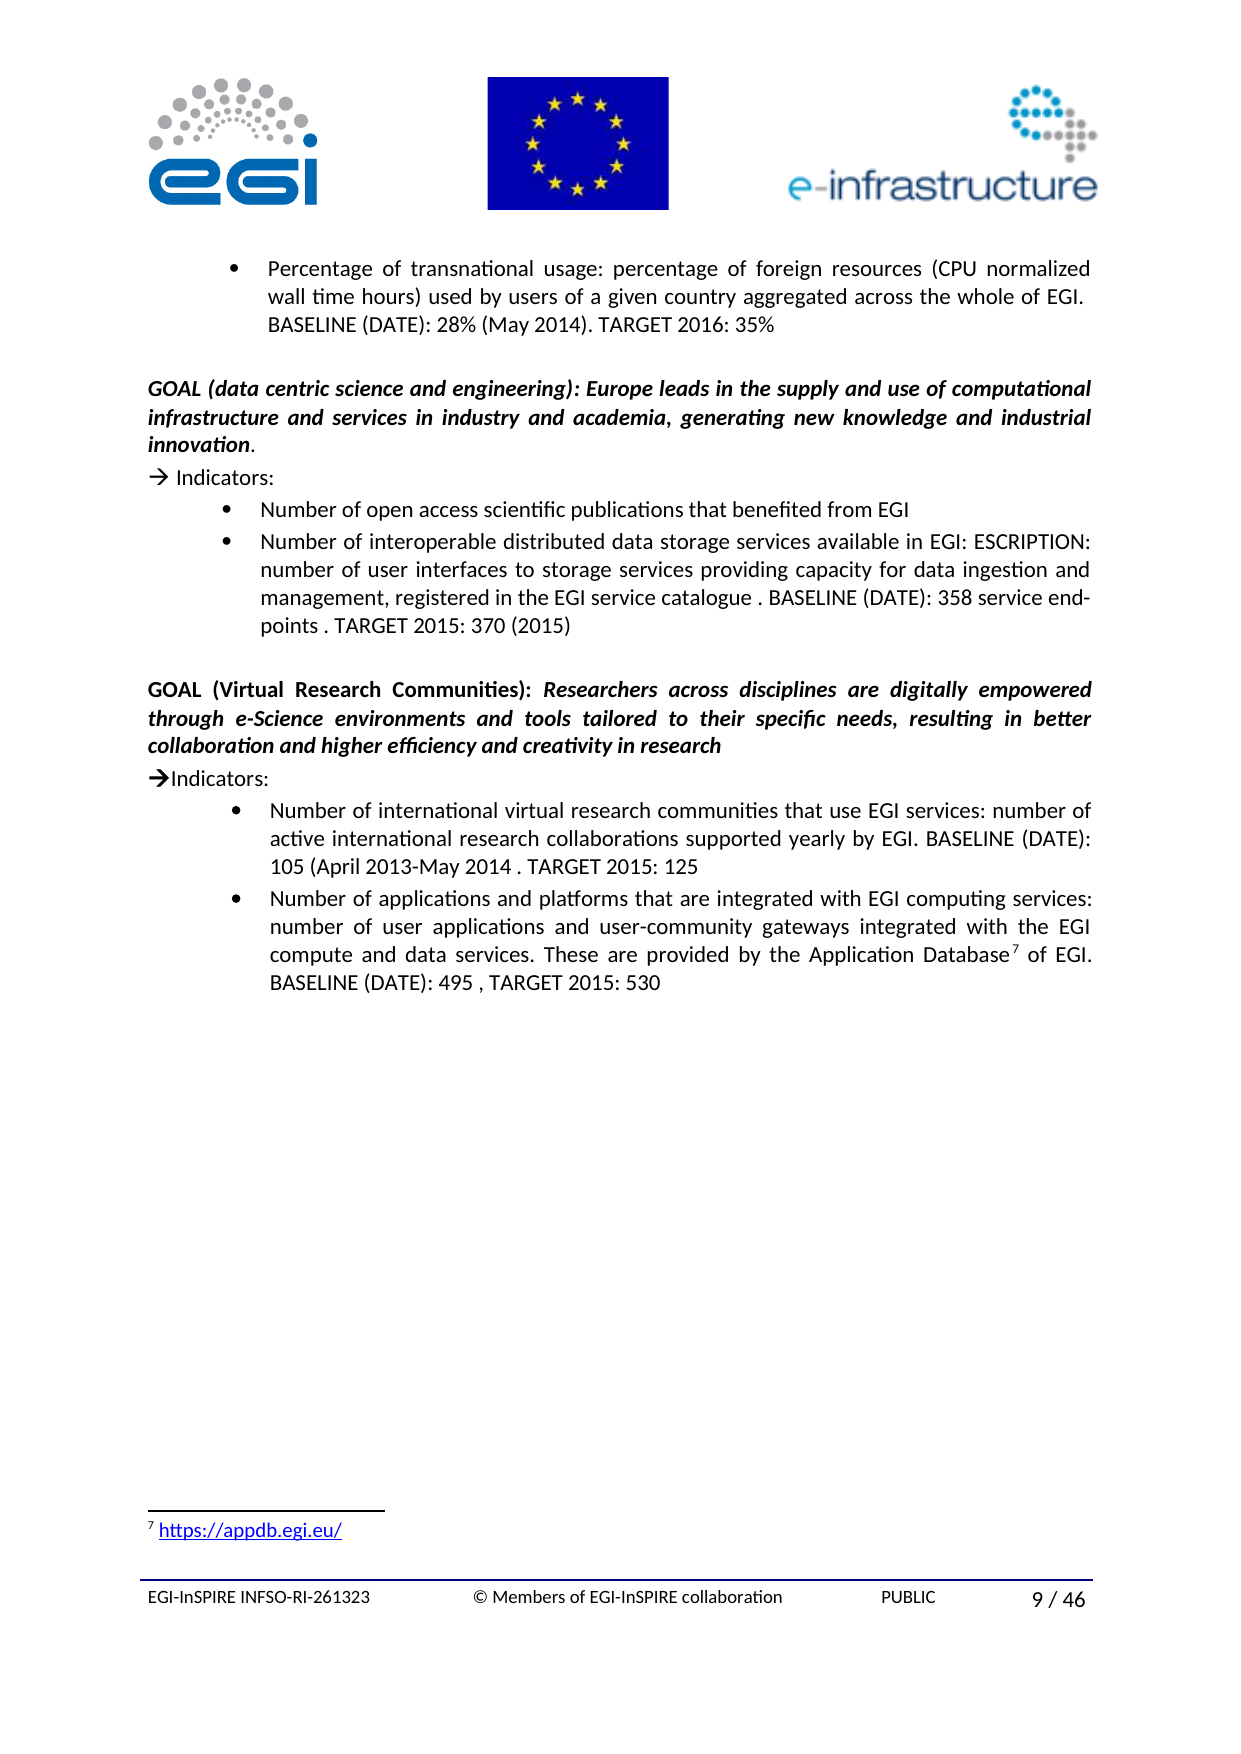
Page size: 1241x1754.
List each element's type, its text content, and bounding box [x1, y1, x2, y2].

text GOAL (data centric science and engineering): Europe leads in the supply and use of computational infrastructure and services in industry and academia, generating new knowledge and industrial innovation. [148, 374, 1092, 459]
list Number of open access scientific publications that benefited from EGI [223, 495, 1092, 523]
list Number of international virtual research communities that use EGI services: number of active international research collaborations supported yearly by EGI. BASELINE (DATE): 105 (April 2013-May 2014 . TARGET 2015: 125 [232, 796, 1092, 880]
picture [487, 77, 669, 210]
picture [147, 77, 319, 207]
picture [781, 77, 1106, 210]
list Number of interoperable distributed data storage services available in EGI: ESCRIPTION: number of user interfaces to storage services providing capacity for data ingestion and management, registered in the EGI service catalogue . BASELINE (DATE): 358 service end-points . TARGET 2015: 370 (2015) [223, 527, 1092, 639]
text Indicators: [148, 764, 1092, 792]
text Indicators: [148, 463, 1092, 491]
text GOAL (Virtual Research Communities): Researchers across disciplines are digitally empowered through e-Science environments and tools tailored to their specific needs, resulting in better collaboration and higher efficiency and creativity in research [148, 676, 1092, 760]
list Number of applications and platforms that are integrated with EGI computing services: number of user applications and user-community gateways integrated with the EGI compute and data services. These are provided by the Application Database of EGI. BASELINE (DATE): 495 , TARGET 2015: 530 [232, 884, 1092, 996]
list Percentage of transnational usage: percentage of foreign resources (CPU normalized wall time hours) used by users of a given country aggregated across the whole of EGI. BASELINE (DATE): 28% (May 2014). TARGET 2016: 35% [230, 254, 1092, 338]
